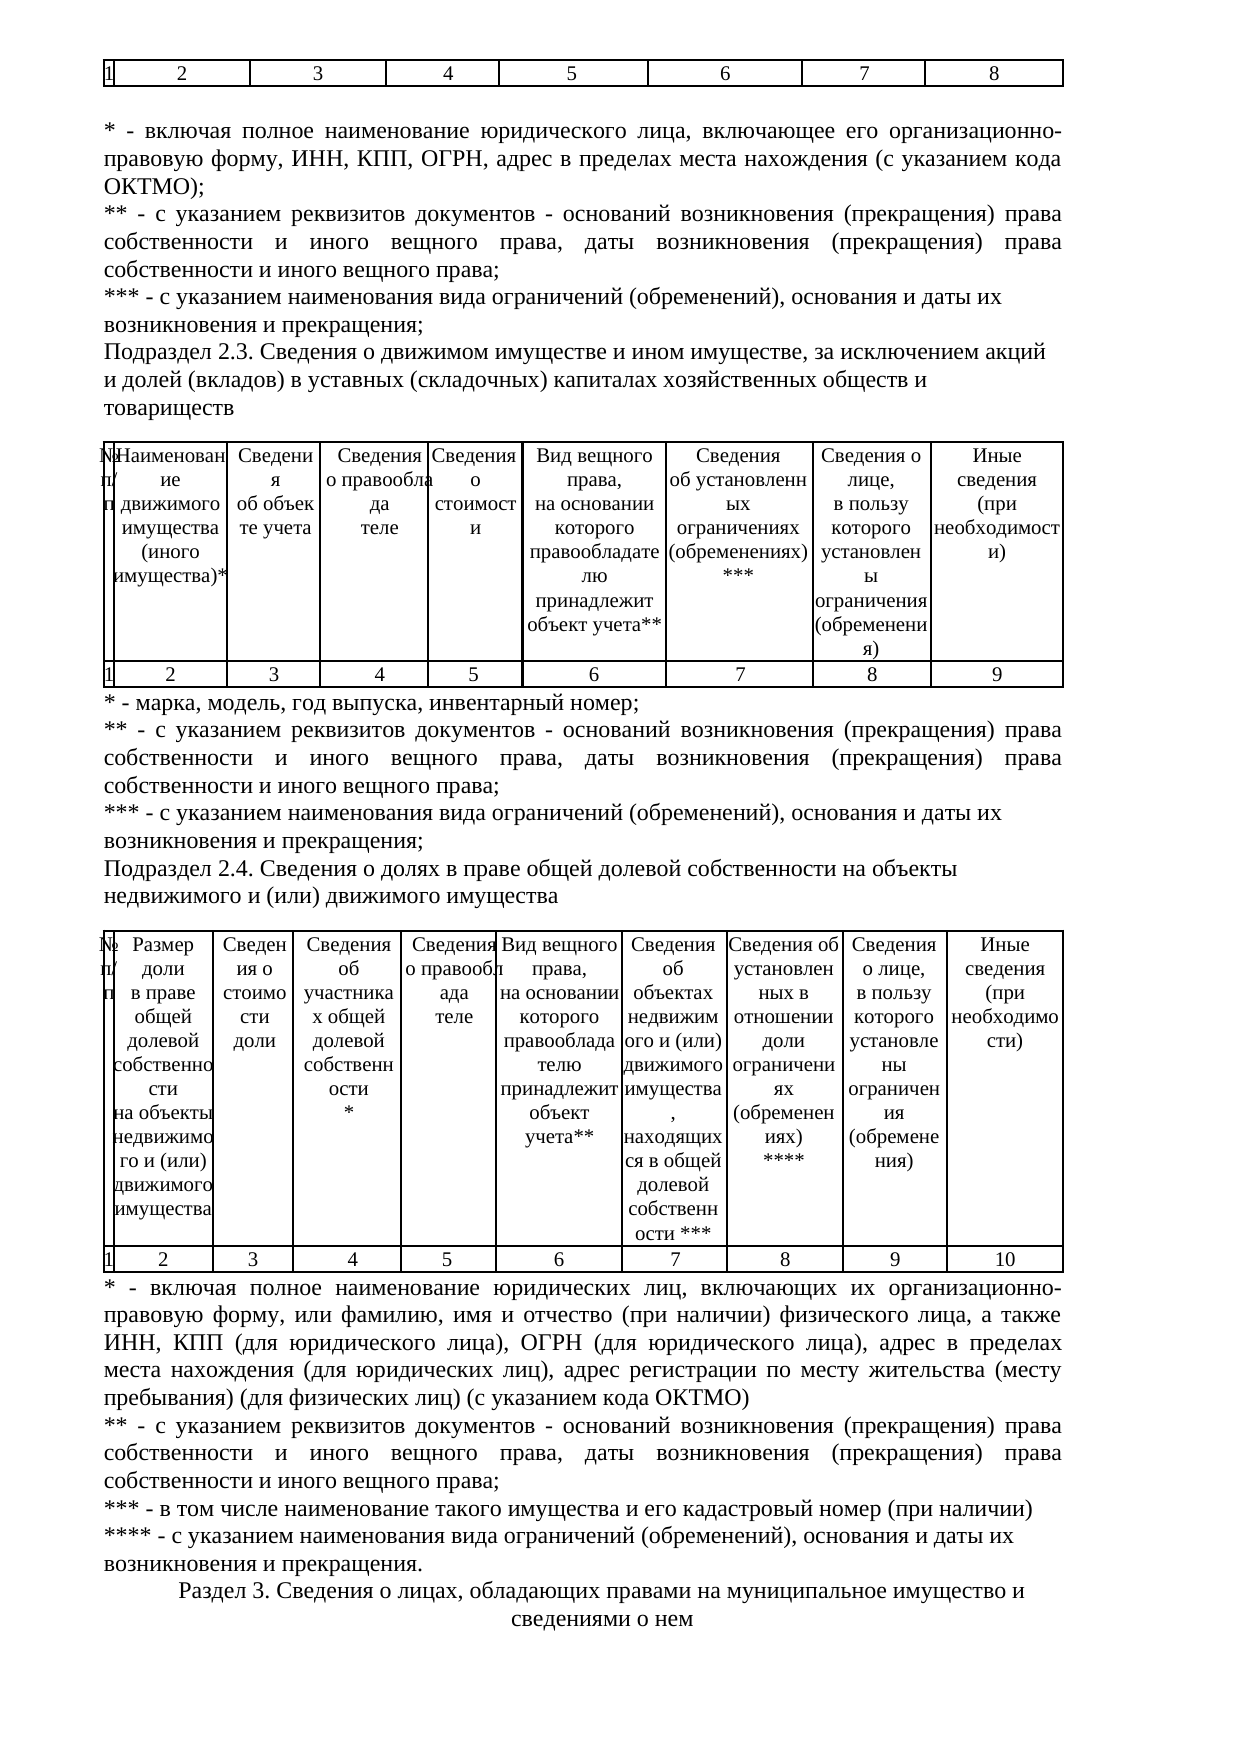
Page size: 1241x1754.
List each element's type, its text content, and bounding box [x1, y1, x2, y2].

table_cell 8 [926, 61, 1062, 85]
table_cell 5 [429, 662, 521, 686]
table_cell 6 [649, 61, 801, 85]
text * - марка, модель, год выпуска, инвентарный номер; [103, 688, 1063, 716]
table_header Вид вещного права, на основании которого правообладателю принадлежит объект учета** [524, 443, 665, 660]
text * - включая полное наименование юридических лиц, включающих их организационно-правовую форму, или фамилию, имя и отчество (при наличии) физического лица, а также ИНН, КПП (для юридического лица), ОГРН (для юридического лица), адрес в пределах места нахождения (для юридических лиц), адрес регистрации по месту жительства (месту пребывания) (для физических лиц) (с указанием кода ОКТМО) [103, 1273, 1063, 1411]
table_cell 4 [294, 1247, 400, 1271]
table_cell 6 [497, 1247, 621, 1271]
table_header Сведения об установленных в отношении доли ограничениях (обременениях) **** [728, 932, 842, 1244]
table_header Иные сведения (при необходимости) [932, 443, 1062, 660]
table_cell 5 [500, 61, 647, 85]
text Подраздел 2.3. Сведения о движимом имуществе и ином имуществе, за исключением акций и долей (вкладов) в уставных (складочных) капиталах хозяйственных обществ и товариществ [103, 337, 1063, 420]
table_cell 8 [728, 1247, 842, 1271]
text ** - с указанием реквизитов документов - оснований возникновения (прекращения) права собственности и иного вещного права, даты возникновения (прекращения) права собственности и иного вещного права; [103, 199, 1063, 282]
table_cell 2 [115, 1247, 212, 1271]
table_header Размер доли в праве общей долевой собственности на объекты недвижимого и (или) движимого имущества [115, 932, 212, 1244]
table_cell 4 [321, 662, 427, 686]
table_cell 9 [844, 1247, 946, 1271]
text * - включая полное наименование юридического лица, включающее его организационно-правовую форму, ИНН, КПП, ОГРН, адрес в пределах места нахождения (с указанием кода ОКТМО); [103, 117, 1063, 199]
text *** - в том числе наименование такого имущества и его кадастровый номер (при наличии) [103, 1493, 1063, 1521]
table_cell 4 [387, 61, 498, 85]
text ** - с указанием реквизитов документов - оснований возникновения (прекращения) права собственности и иного вещного права, даты возникновения (прекращения) права собственности и иного вещного права; [103, 1411, 1063, 1493]
table_header Сведения о лице, в пользу которого установлены ограничения (обременения) [814, 443, 930, 660]
table_cell 7 [803, 61, 924, 85]
text Раздел 3. Сведения о лицах, обладающих правами на муниципальное имущество и сведениями о нем [141, 1576, 1063, 1632]
table_cell 2 [115, 61, 249, 85]
table_header Сведения о лице, в пользу которого установлены ограничения (обременения) [844, 932, 946, 1244]
table_header Иные сведения (при необходимости) [948, 932, 1062, 1244]
table_header Сведения об участниках общей долевой собственности * [294, 932, 400, 1244]
table_header Сведения об установленных ограничениях (обременениях) *** [667, 443, 812, 660]
table_cell 7 [623, 1247, 726, 1271]
table_header Сведения о правооблада теле [321, 443, 427, 660]
table_cell 5 [402, 1247, 495, 1271]
text *** - с указанием наименования вида ограничений (обременений), основания и даты их возникновения и прекращения; [103, 282, 1063, 337]
table_cell 2 [115, 662, 226, 686]
table_header Сведения об объекте учета [228, 443, 319, 660]
table_header Вид вещного права, на основании которого правообладателю принадлежит объект учета** [497, 932, 621, 1244]
table_cell 7 [667, 662, 812, 686]
table_header Наименование движимого имущества (иного имущества)* [115, 443, 226, 660]
table_cell 3 [251, 61, 385, 85]
table_cell 6 [524, 662, 665, 686]
text ** - с указанием реквизитов документов - оснований возникновения (прекращения) права собственности и иного вещного права, даты возникновения (прекращения) права собственности и иного вещного права; [103, 716, 1063, 798]
table_cell 3 [228, 662, 319, 686]
table_cell 3 [214, 1247, 292, 1271]
table_cell 8 [814, 662, 930, 686]
text *** - с указанием наименования вида ограничений (обременений), основания и даты их возникновения и прекращения; [103, 798, 1063, 853]
table_header Сведения о правооблада теле [402, 932, 495, 1244]
table_cell 10 [948, 1247, 1062, 1271]
table_header Сведения об объектах недвижимого и (или) движимого имущества, находящихся в общей долевой собственности *** [623, 932, 726, 1244]
text **** - с указанием наименования вида ограничений (обременений), основания и даты их возникновения и прекращения. [103, 1521, 1063, 1576]
text Подраздел 2.4. Сведения о долях в праве общей долевой собственности на объекты недвижимого и (или) движимого имущества [103, 853, 1063, 909]
table_header Сведения о стоимости доли [214, 932, 292, 1244]
table_header Сведения о стоимости [429, 443, 521, 660]
table_cell 9 [932, 662, 1062, 686]
